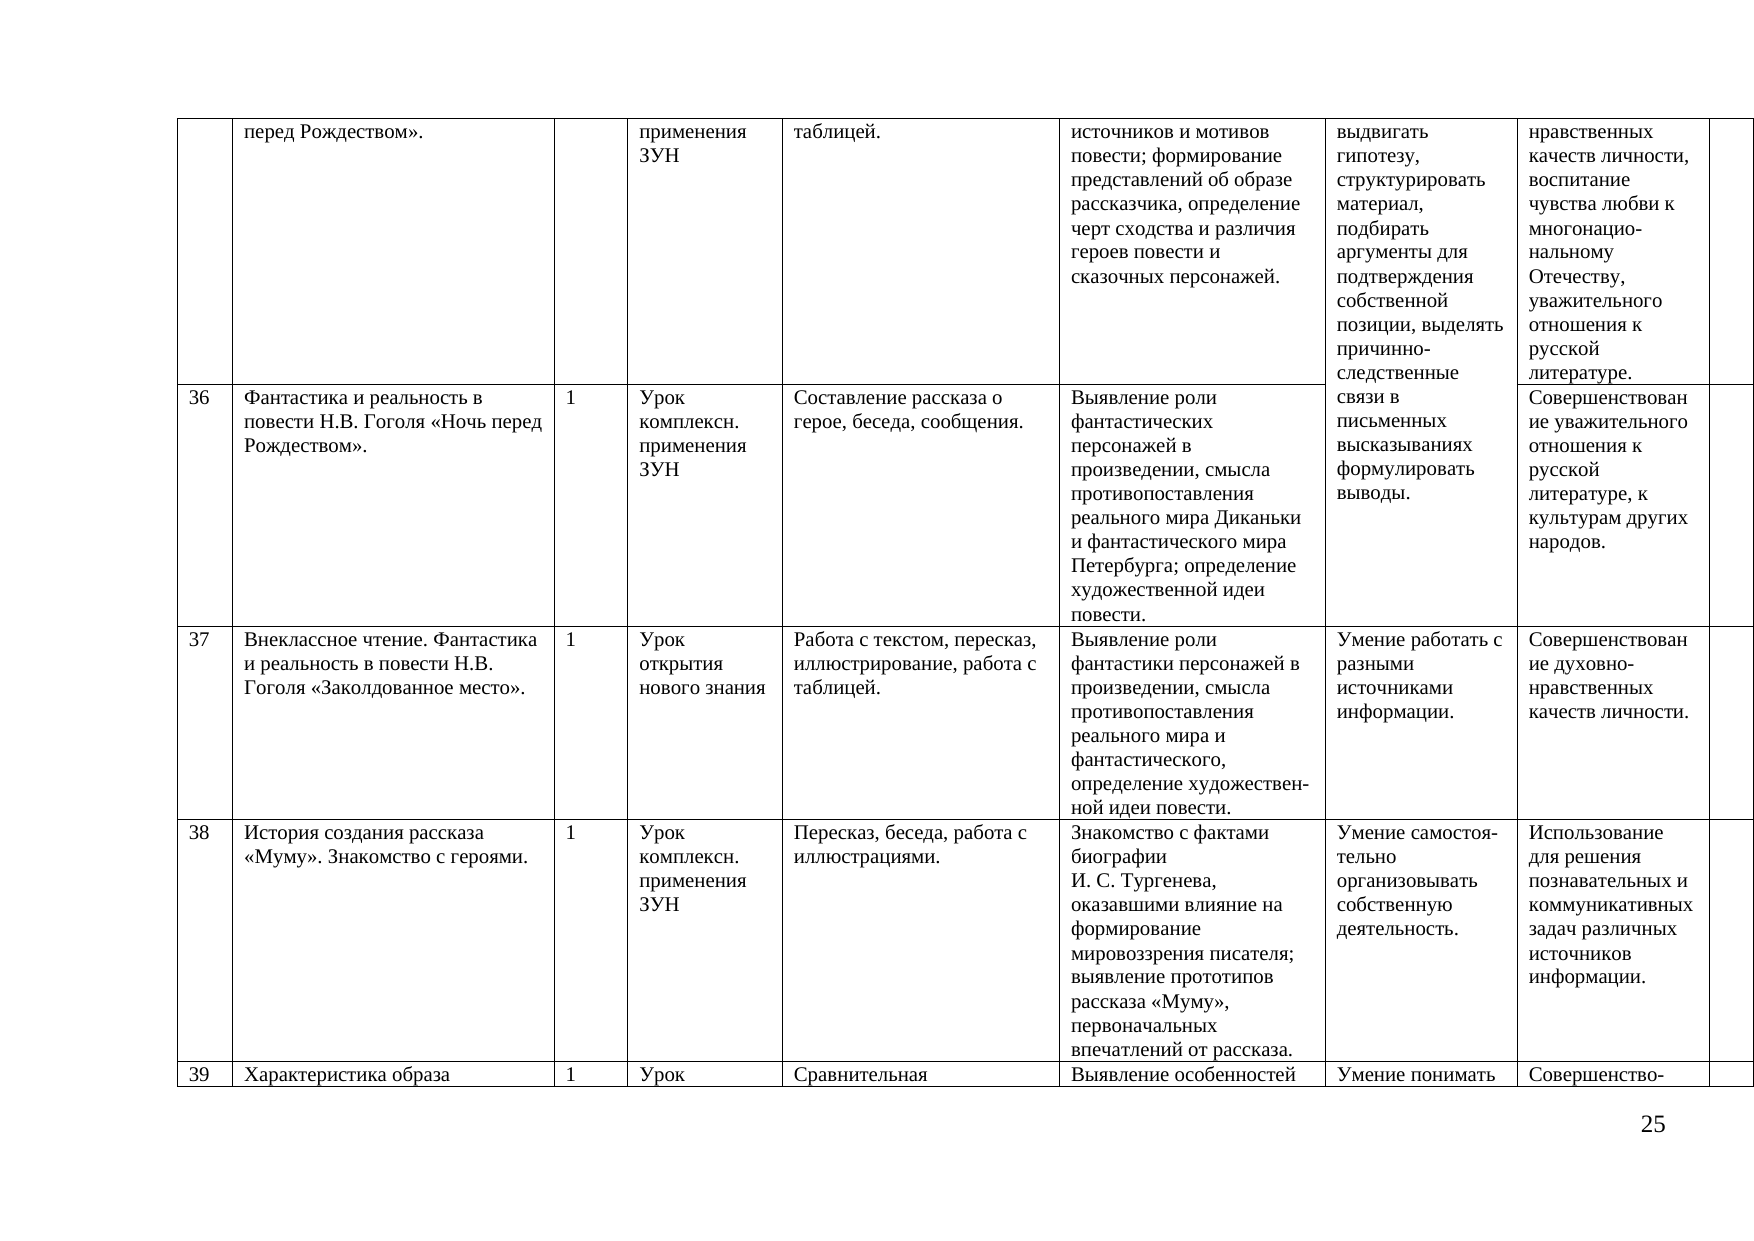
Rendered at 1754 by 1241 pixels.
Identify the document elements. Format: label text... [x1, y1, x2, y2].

table_cell 38 [178, 820, 232, 1061]
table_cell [1060, 119, 1325, 384]
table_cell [1326, 119, 1517, 626]
table_cell Пересказ, беседа, работа с иллюстрациями. [783, 820, 1059, 1061]
table_cell [1710, 385, 1753, 626]
table_cell Умение самостоя-тельно организовывать собственную деятельность. [1326, 820, 1517, 1061]
table_cell 1 [555, 385, 627, 626]
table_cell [1060, 1062, 1325, 1086]
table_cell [1326, 1062, 1517, 1086]
table_cell 1 [555, 820, 627, 1061]
table_cell Фантастика и реальность в повести Н.В. Гоголя «Ночь перед Рождеством». [233, 385, 554, 626]
table_cell История создания рассказа «Муму». Знакомство с героями. [233, 820, 554, 1061]
table_cell Внеклассное чтение. Фантастика и реальность в повести Н.В. Гоголя «Заколдованное место». [233, 627, 554, 819]
table_cell 39 [178, 1062, 232, 1086]
table_cell [1710, 1062, 1753, 1086]
table_cell 36 [178, 385, 232, 626]
table_cell 1 [555, 119, 627, 384]
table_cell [783, 1062, 1059, 1086]
table_cell Урок открытия нового знания [628, 627, 782, 819]
table_cell Совершенствование духовно-нравственных качеств личности. [1518, 627, 1709, 819]
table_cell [628, 1062, 782, 1086]
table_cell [628, 119, 782, 384]
table_cell Знакомство с фактами биографии И. С. Тургенева, оказавшими влияние на формирование мировоззрения писателя; выявление прототипов рассказа «Муму», первоначальных впечатлений от рассказа. [1060, 820, 1325, 1061]
table_cell 1 [555, 627, 627, 819]
table_cell 37 [178, 627, 232, 819]
table_cell Совершенствование уважительного отношения к русской литературе, к культурам других народов. [1518, 385, 1709, 626]
table_cell [1710, 627, 1753, 819]
table_cell Урок комплексн. применения ЗУН [628, 820, 782, 1061]
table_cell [783, 119, 1059, 384]
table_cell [1518, 119, 1709, 384]
table_cell Составление рассказа о герое, беседа, сообщения. [783, 385, 1059, 626]
table_cell Выявление роли фантастических персонажей в произведении, смысла противопоставления реального мира Диканьки и фантастического мира Петербурга; определение художественной идеи повести. [1060, 385, 1325, 626]
table_cell Умение работать с разными источниками информации. [1326, 627, 1517, 819]
table_cell [1710, 820, 1753, 1061]
table_cell [1710, 119, 1753, 384]
table_cell Работа с текстом, пересказ, иллюстрирование, работа с таблицей. [783, 627, 1059, 819]
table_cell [233, 119, 554, 384]
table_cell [1518, 1062, 1709, 1086]
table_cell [233, 1062, 554, 1086]
table_cell Выявление роли фантастики персонажей в произведении, смысла противопоставления реального мира и фантастического, определение художествен-ной идеи повести. [1060, 627, 1325, 819]
table_cell Урок комплексн. применения ЗУН [628, 385, 782, 626]
table_cell Использование для решения познавательных и коммуникативных задач различных источников информации. [1518, 820, 1709, 1061]
table_cell 1 [555, 1062, 627, 1086]
table_cell 35 [178, 119, 232, 384]
